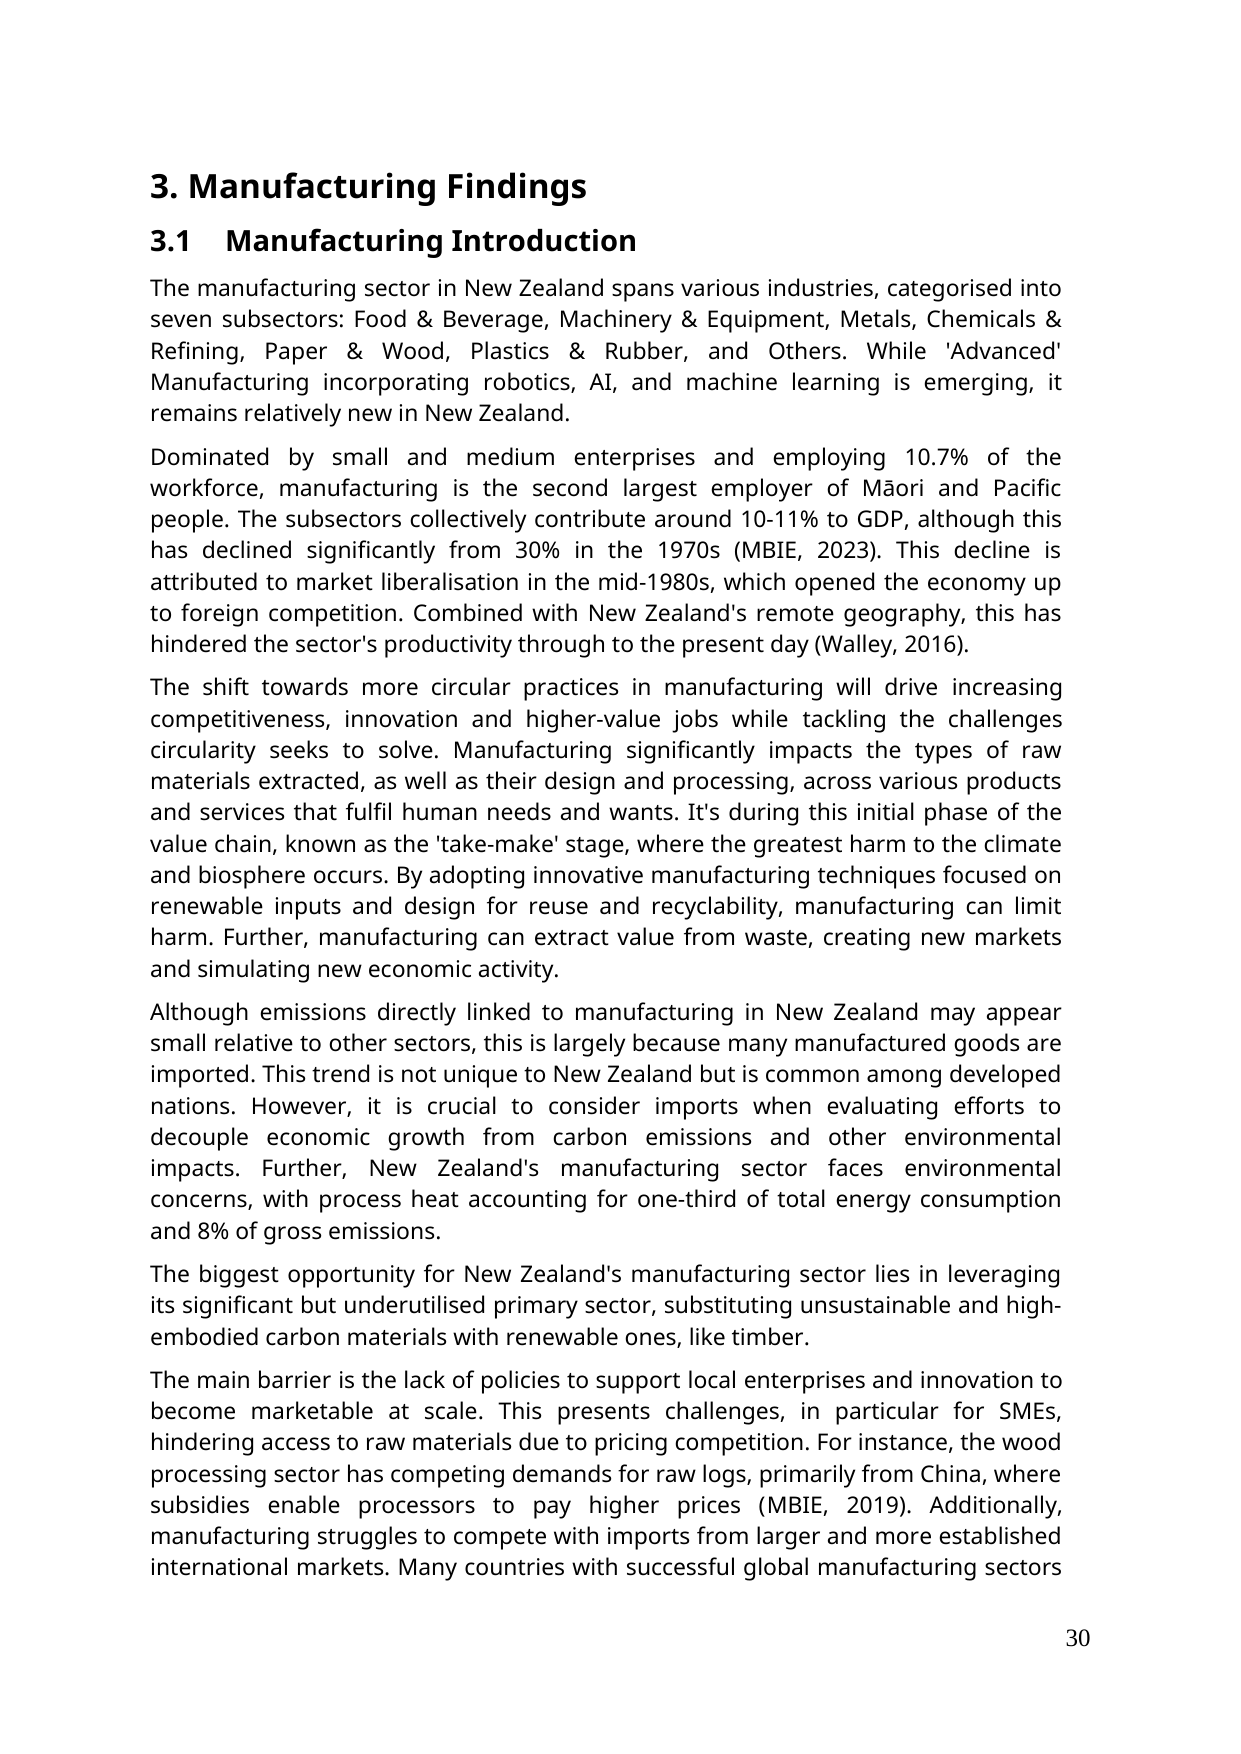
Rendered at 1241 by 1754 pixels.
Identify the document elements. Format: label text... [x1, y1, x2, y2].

text The manufacturing sector in New Zealand spans various industries, categorised into seven subsectors: Food & Beverage, Machinery & Equipment, Metals, Chemicals & Refining, Paper & Wood, Plastics & Rubber, and Others. While 'Advanced' Manufacturing incorporating robotics, AI, and machine learning is emerging, it remains relatively new in New Zealand. [150, 272, 1063, 428]
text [150, 1364, 1063, 1583]
text Although emissions directly linked to manufacturing in New Zealand may appear small relative to other sectors, this is largely because many manufactured goods are imported. This trend is not unique to New Zealand but is common among developed nations. However, it is crucial to consider imports when evaluating efforts to decouple economic growth from carbon emissions and other environmental impacts. Further, New Zealand's manufacturing sector faces environmental concerns, with process heat accounting for one-third of total energy consumption and 8% of gross emissions. [150, 996, 1063, 1246]
text The shift towards more circular practices in manufacturing will drive increasing competitiveness, innovation and higher-value jobs while tackling the challenges circularity seeks to solve. Manufacturing significantly impacts the types of raw materials extracted, as well as their design and processing, across various products and services that fulfil human needs and wants. It's during this initial phase of the value chain, known as the 'take-make' stage, where the greatest harm to the climate and biosphere occurs. By adopting innovative manufacturing techniques focused on renewable inputs and design for reuse and recyclability, manufacturing can limit harm. Further, manufacturing can extract value from waste, creating new markets and simulating new economic activity. [150, 671, 1063, 984]
list Manufacturing Introduction [150, 220, 1063, 260]
text Dominated by small and medium enterprises and employing 10.7% of the workforce, manufacturing is the second largest employer of Māori and Pacific people. The subsectors collectively contribute around 10-11% to GDP, although this has declined significantly from 30% in the 1970s (MBIE, 2023). This decline is attributed to market liberalisation in the mid-1980s, which opened the economy up to foreign competition. Combined with New Zealand's remote geography, this has hindered the sector's productivity through to the present day (Walley, 2016). [150, 441, 1063, 659]
subtitle Manufacturing Findings [150, 162, 1063, 208]
text The biggest opportunity for New Zealand's manufacturing sector lies in leveraging its significant but underutilised primary sector, substituting unsustainable and high-embodied carbon materials with renewable ones, like timber. [150, 1258, 1063, 1352]
